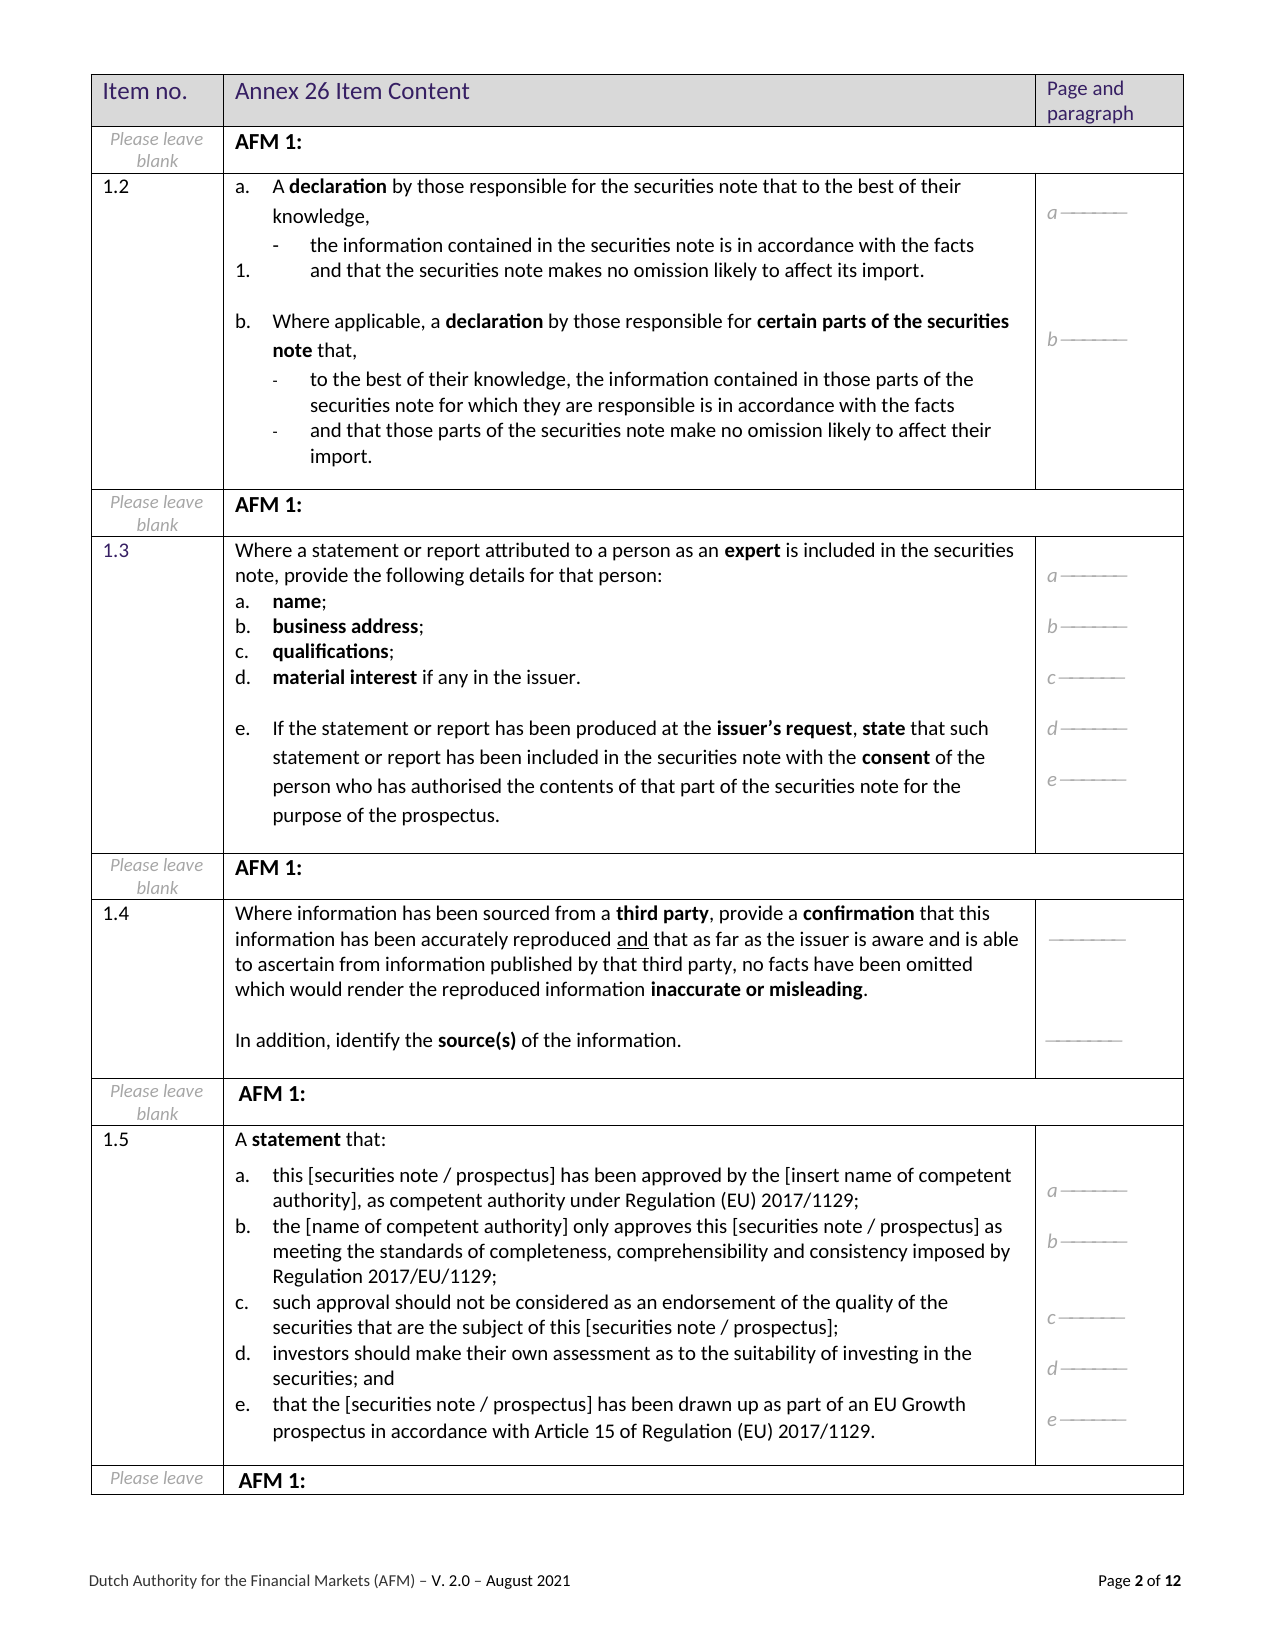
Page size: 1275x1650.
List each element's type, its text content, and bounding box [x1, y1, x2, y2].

table_cell Please leave blank [92, 854, 223, 899]
table_cell Where information has been sourced from a third party, provide a confirmation that this information has been accurately reproduced and that as far as the issuer is aware and is able to ascertain from information published by that third party, no facts have been omitted which would render the reproduced information inaccurate or misleading. In addition, identify the source(s) of the information. [224, 900, 1035, 1078]
table_header Annex 26 Item Content [224, 75, 1035, 126]
table_cell a ────── b ────── [1036, 174, 1183, 489]
table_cell Where a statement or report attributed to a person as an expert is included in the securities note, provide the following details for that person: name; business address; qualifications; material interest if any in the issuer. If the statement or report has been produced at the issuer’s request, state that such statement or report has been included in the securities note with the consent of the person who has authorised the contents of that part of the securities note for the purpose of the prospectus. [224, 537, 1035, 852]
table_cell AFM 1: [224, 1079, 1183, 1125]
table_cell 1.4 [92, 900, 223, 1078]
table_cell AFM 1: [224, 1466, 1183, 1494]
table_cell 1.2 [92, 174, 223, 489]
table_header Page and paragraph [1036, 75, 1183, 126]
table_cell Please leave blank [92, 490, 223, 536]
table_header Item no. [92, 75, 223, 126]
table_cell ─────── ─────── [1036, 900, 1183, 1078]
table_cell AFM 1: [224, 490, 1183, 536]
table_cell A statement that: this [securities note / prospectus] has been approved by the [insert name of competent authority], as competent authority under Regulation (EU) 2017/1129; the [name of competent authority] only approves this [securities note / prospectus] as meeting the standards of completeness, comprehensibility and consistency imposed by Regulation 2017/EU/1129; such approval should not be considered as an endorsement of the quality of the securities that are the subject of this [securities note / prospectus]; investors should make their own assessment as to the suitability of investing in the securities; and that the [securities note / prospectus] has been drawn up as part of an EU Growth prospectus in accordance with Article 15 of Regulation (EU) 2017/1129. [224, 1126, 1035, 1465]
table_cell AFM 1: [224, 127, 1183, 173]
table_cell 1.5 [92, 1126, 223, 1465]
table_cell 1.3 [92, 537, 223, 852]
table_cell Please leave blank [92, 127, 223, 173]
table_cell A declaration by those responsible for the securities note that to the best of their knowledge, the information contained in the securities note is in accordance with the facts and that the securities note makes no omission likely to affect its import. Where applicable, a declaration by those responsible for certain parts of the securities note that, to the best of their knowledge, the information contained in those parts of the securities note for which they are responsible is in accordance with the facts and that those parts of the securities note make no omission likely to affect their import. [224, 174, 1035, 489]
table_cell a ────── b ────── c ────── d ────── e ────── [1036, 537, 1183, 852]
table_cell AFM 1: [224, 854, 1183, 899]
table_cell Please leave blank [92, 1466, 223, 1494]
table_cell Please leave blank [92, 1079, 223, 1125]
table_cell a ────── b ────── c ────── d ────── e ────── [1036, 1126, 1183, 1465]
